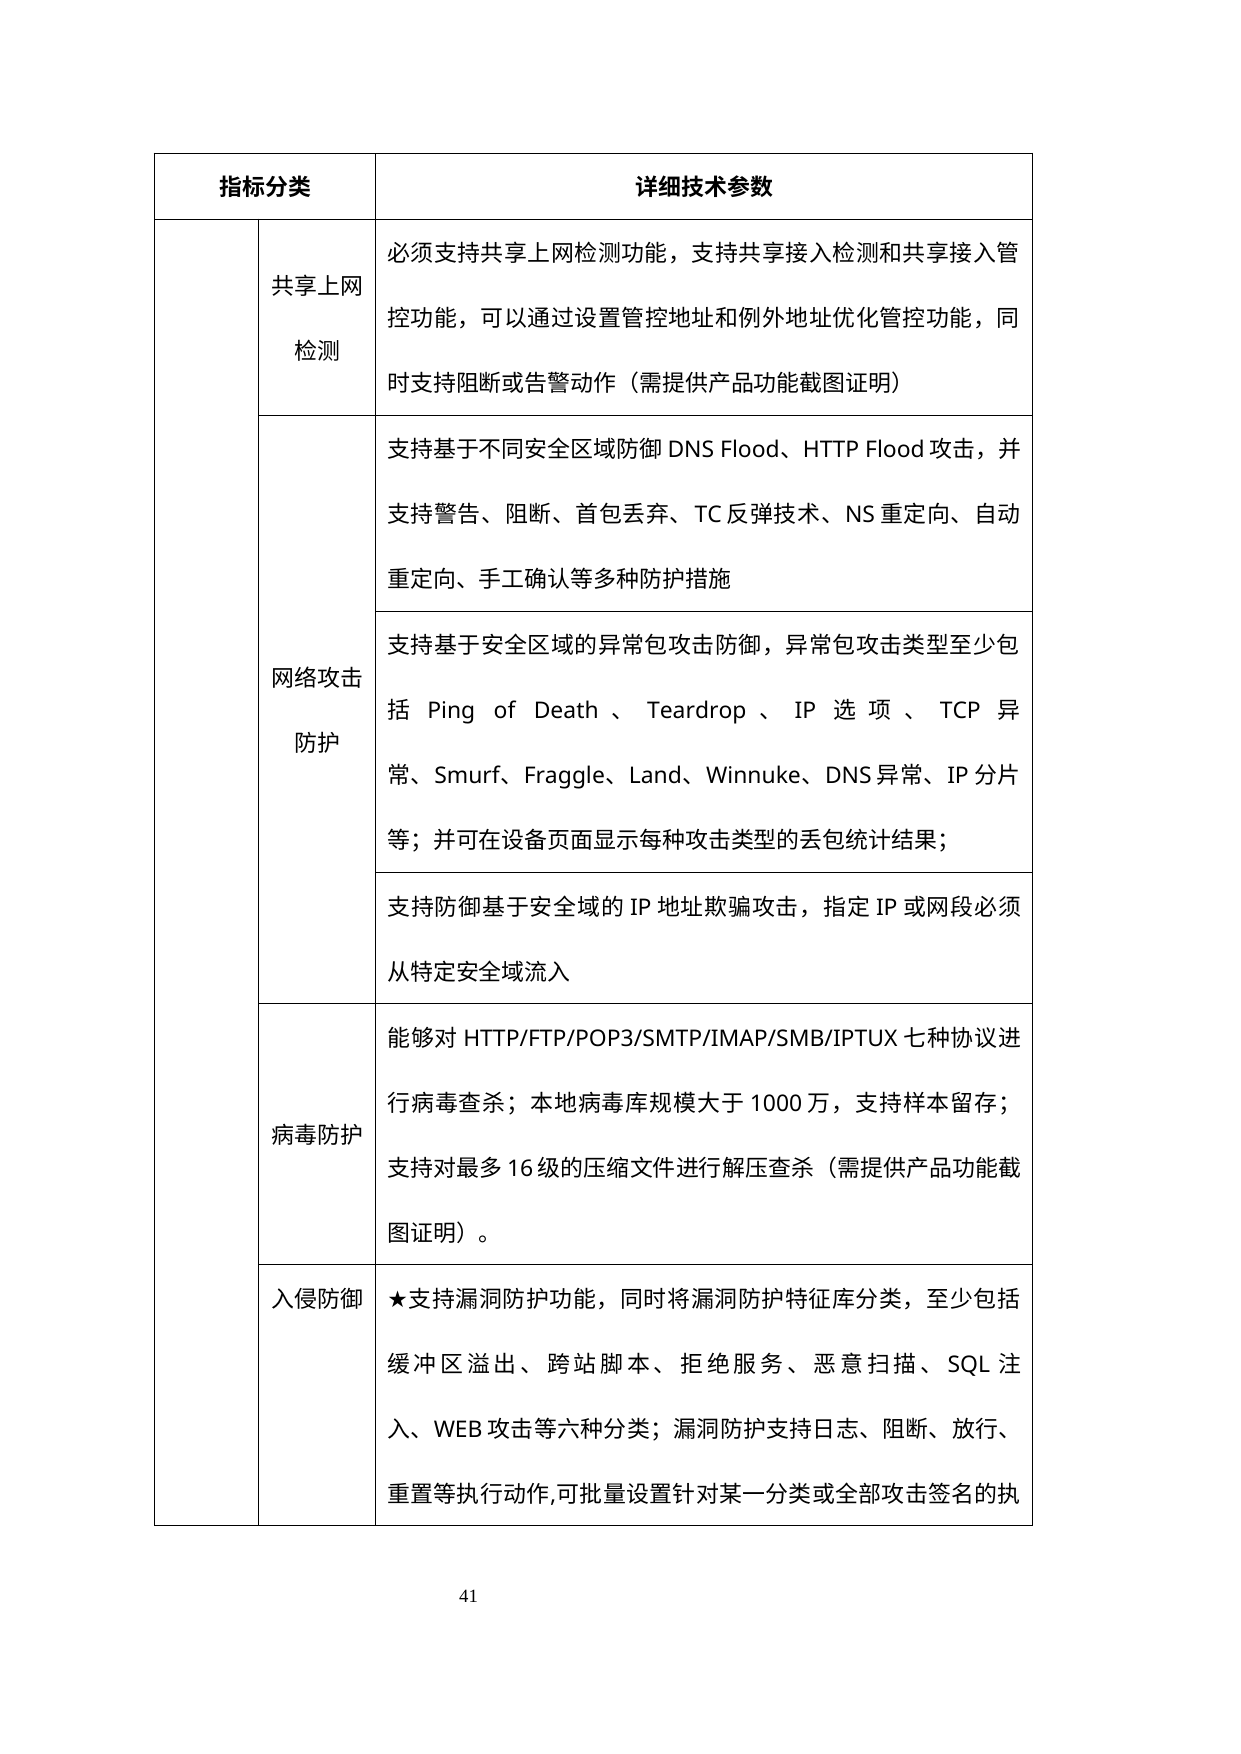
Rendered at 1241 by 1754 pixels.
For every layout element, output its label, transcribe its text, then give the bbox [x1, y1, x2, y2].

table_cell 病毒防护 [259, 1004, 375, 1264]
table_cell 共享上网检测 [259, 220, 375, 414]
table_cell 网络攻击防护 [259, 416, 375, 1003]
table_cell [376, 1265, 1032, 1525]
table_cell 能够对HTTP/FTP/POP3/SMTP/IMAP/SMB/IPTUX七种协议进行病毒查杀；本地病毒库规模大于1000万，支持样本留存；支持对最多16级的压缩文件进行解压查杀（需提供产品功能截图证明）。 [376, 1004, 1032, 1264]
table_cell 支持防御基于安全域的IP地址欺骗攻击，指定IP或网段必须从特定安全域流入 [376, 873, 1032, 1003]
table_cell 支持基于不同安全区域防御DNS Flood、HTTP Flood攻击，并支持警告、阻断、首包丢弃、TC反弹技术、NS重定向、自动重定向、手工确认等多种防护措施 [376, 416, 1032, 611]
table_cell 支持基于安全区域的异常包攻击防御，异常包攻击类型至少包括Ping of Death、Teardrop、IP选项、TCP异常、Smurf、Fraggle、Land、Winnuke、DNS异常、IP分片等；并可在设备页面显示每种攻击类型的丢包统计结果； [376, 612, 1032, 872]
table_header 详细技术参数 [376, 154, 1032, 218]
table_cell 必须支持共享上网检测功能，支持共享接入检测和共享接入管控功能，可以通过设置管控地址和例外地址优化管控功能，同时支持阻断或告警动作（需提供产品功能截图证明） [376, 220, 1032, 414]
table_header 指标分类 [155, 154, 375, 218]
table_cell 入侵防御 [259, 1265, 375, 1525]
